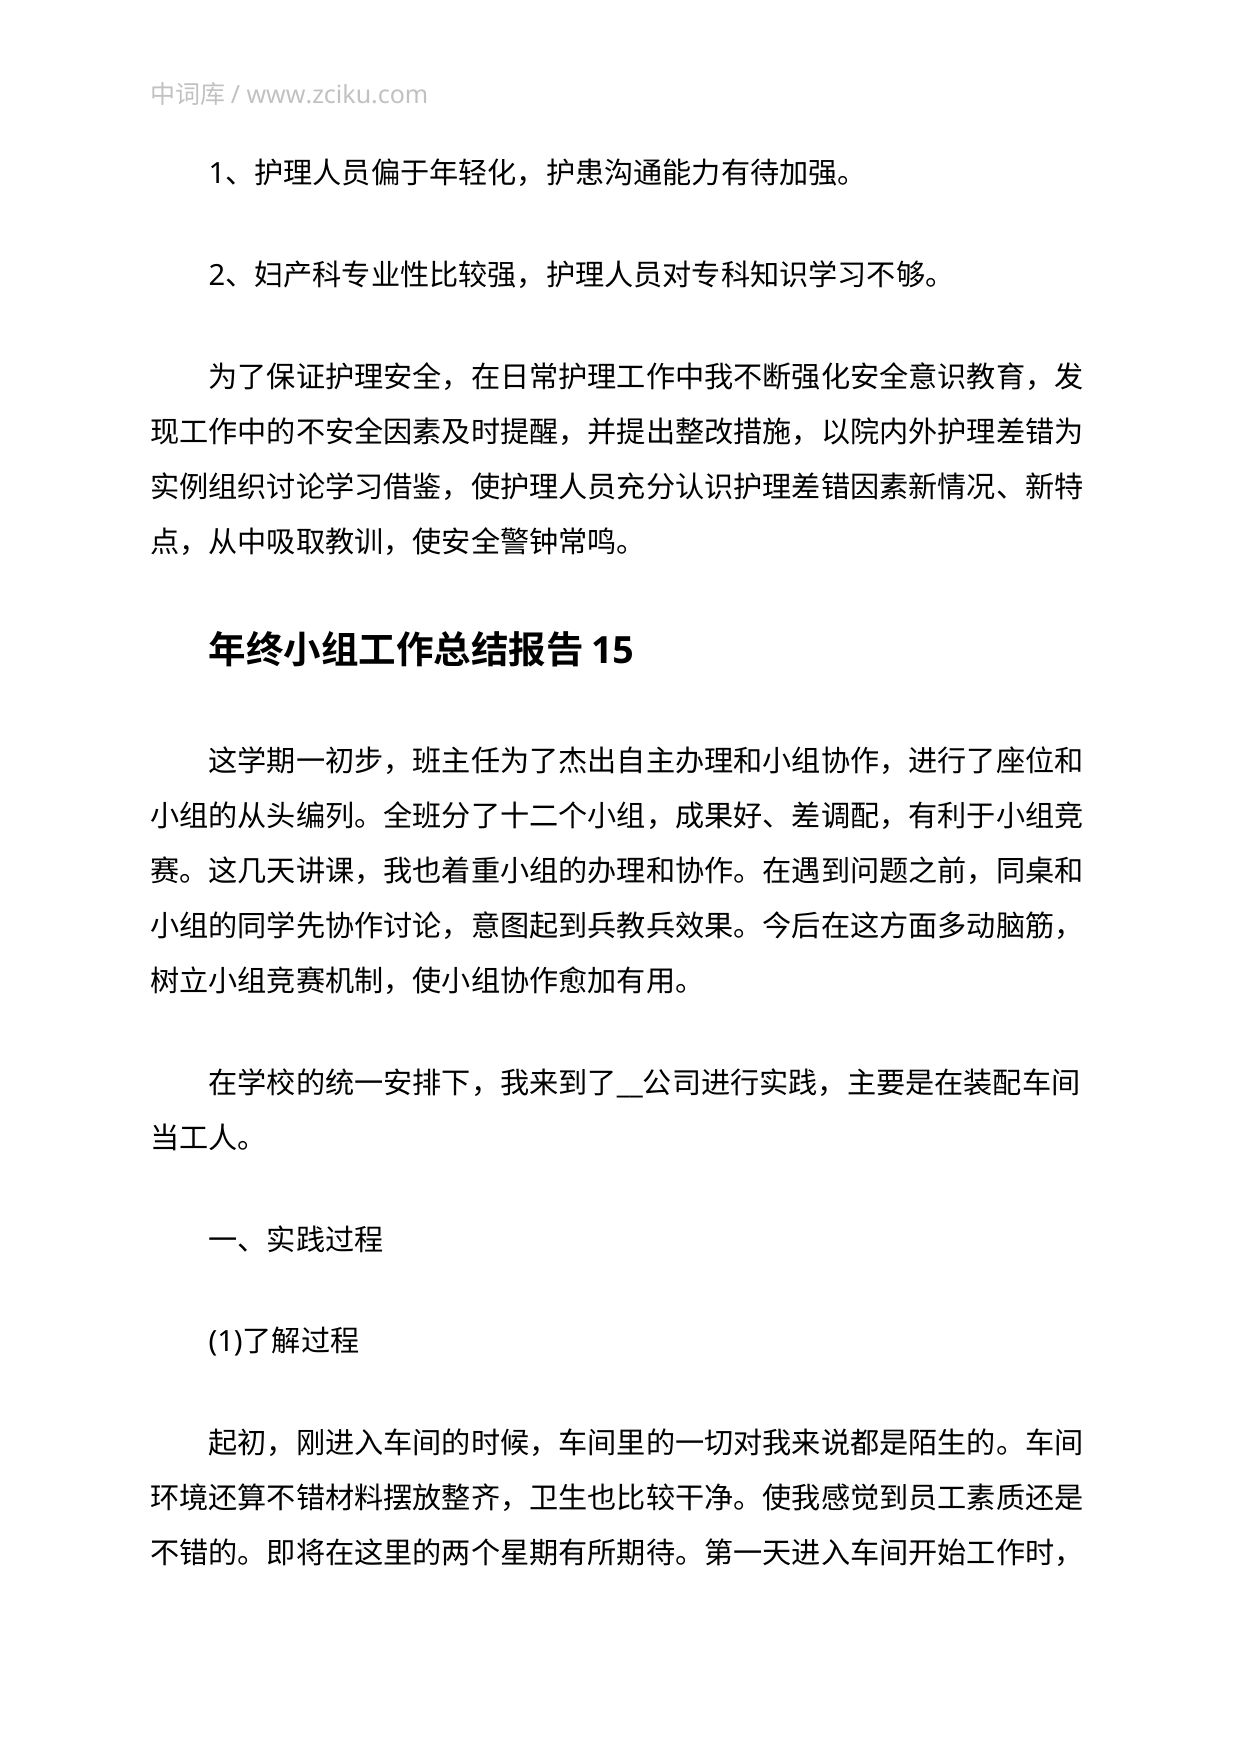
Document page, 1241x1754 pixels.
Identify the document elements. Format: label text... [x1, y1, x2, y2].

text 1、护理人员偏于年轻化，护患沟通能力有待加强。 [150, 150, 1090, 192]
text 这学期一初步，班主任为了杰出自主办理和小组协作，进行了座位和小组的从头编列。全班分了十二个小组，成果好、差调配，有利于小组竞赛。这几天讲课，我也着重小组的办理和协作。在遇到问题之前，同桌和小组的同学先协作讨论，意图起到兵教兵效果。今后在这方面多动脑筋，树立小组竞赛机制，使小组协作愈加有用。 [150, 738, 1090, 1000]
text 2、妇产科专业性比较强，护理人员对专科知识学习不够。 [150, 252, 1090, 294]
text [150, 1420, 1090, 1572]
text 一、实践过程 [150, 1216, 1090, 1258]
text 年终小组工作总结报告15 [150, 620, 1090, 675]
text 在学校的统一安排下，我来到了__公司进行实践，主要是在装配车间当工人。 [150, 1059, 1090, 1157]
text 为了保证护理安全，在日常护理工作中我不断强化安全意识教育，发现工作中的不安全因素及时提醒，并提出整改措施，以院内外护理差错为实例组织讨论学习借鉴，使护理人员充分认识护理差错因素新情况、新特点，从中吸取教训，使安全警钟常鸣。 [150, 354, 1090, 561]
text (1)了解过程 [150, 1318, 1090, 1360]
